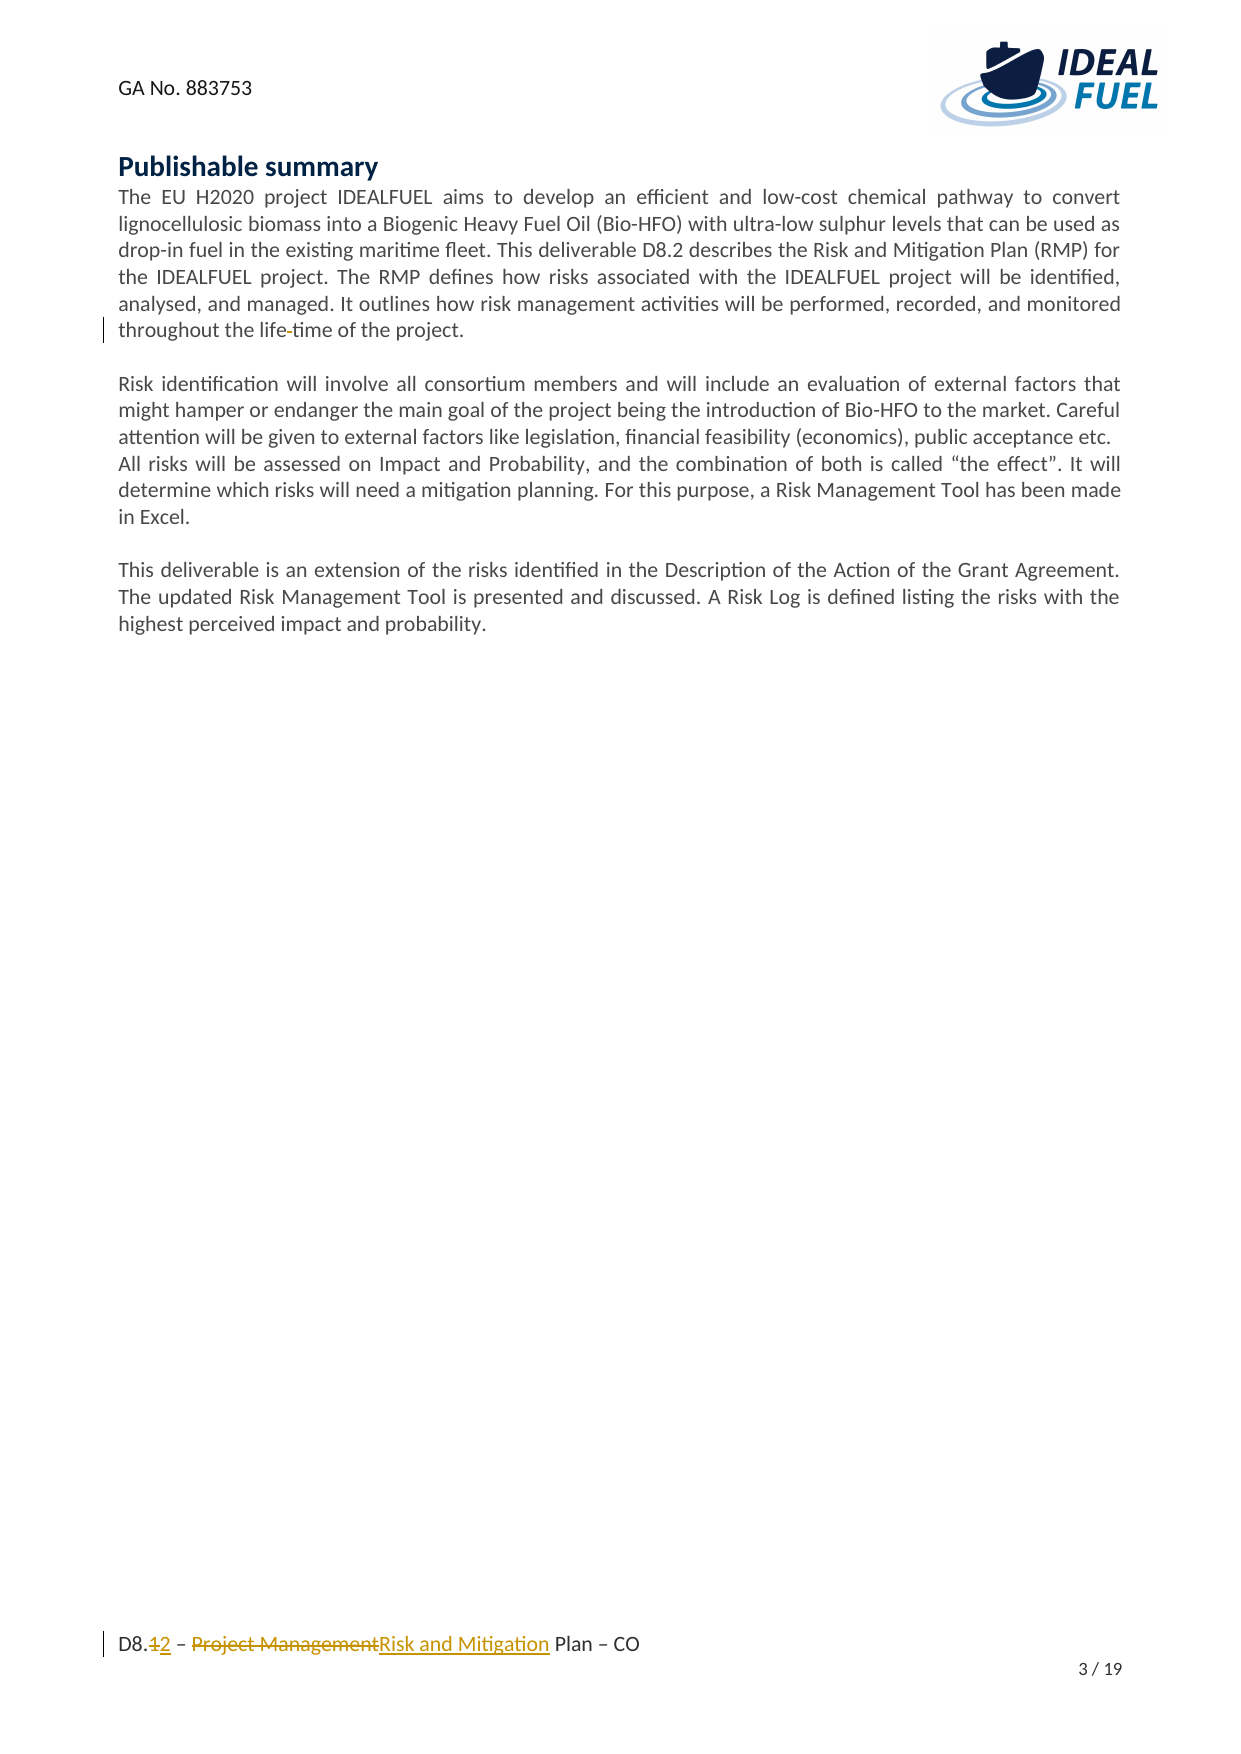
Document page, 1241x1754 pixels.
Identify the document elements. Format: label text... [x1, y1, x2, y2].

text The EU H2020 project IDEALFUEL aims to develop an efficient and low-cost chemical pathway to convert lignocellulosic biomass into a Biogenic Heavy Fuel Oil (Bio-HFO) with ultra-low sulphur levels that can be used as drop-in fuel in the existing maritime fleet. This deliverable D8.2 describes the Risk and Mitigation Plan (RMP) for the IDEALFUEL project. The RMP defines how risks associated with the IDEALFUEL project will be identified, analysed, and managed. It outlines how risk management activities will be performed, recorded, and monitored throughout the lifetime of the project. [118, 183, 1122, 343]
text Risk identification will involve all consortium members and will include an evaluation of external factors that might hamper or endanger the main goal of the project being the introduction of Bio-HFO to the market. Careful attention will be given to external factors like legislation, financial feasibility (economics), public acceptance etc. [118, 370, 1122, 450]
text Publishable summary [118, 148, 1122, 183]
text All risks will be assessed on Impact and Probability, and the combination of both is called “the effect”. It will determine which risks will need a mitigation planning. For this purpose, a Risk Management Tool has been made in Excel. [118, 450, 1122, 530]
picture [928, 29, 1166, 137]
text This deliverable is an extension of the risks identified in the Description of the Action of the Grant Agreement. The updated Risk Management Tool is presented and discussed. A Risk Log is defined listing the risks with the highest perceived impact and probability. [118, 557, 1122, 637]
